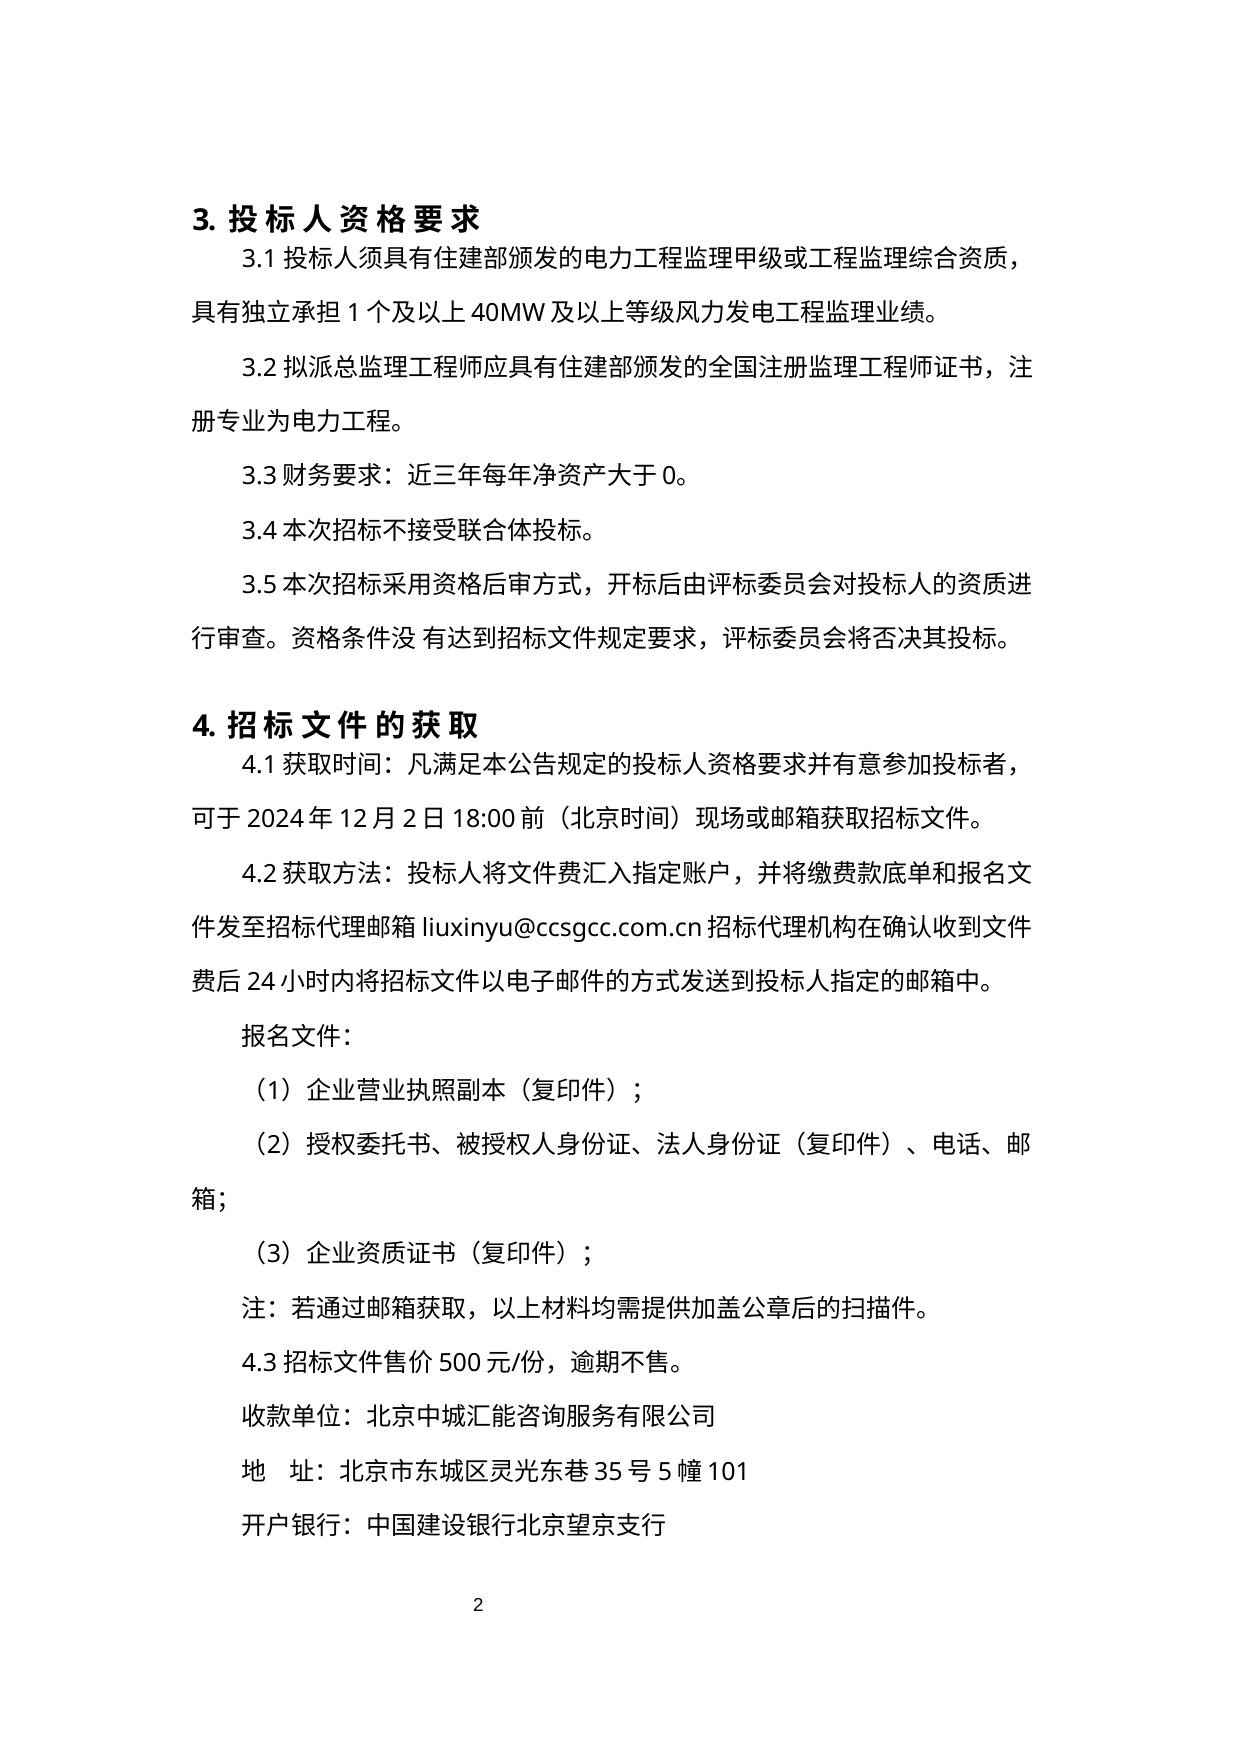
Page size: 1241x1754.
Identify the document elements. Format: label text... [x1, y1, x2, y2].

text （3）企业资质证书（复印件）； [192, 1234, 1054, 1270]
text 3.5本次招标采用资格后审方式，开标后由评标委员会对投标人的资质进行审查。资格条件没 有达到招标文件规定要求，评标委员会将否决其投标。 [192, 564, 1054, 655]
text 注：若通过邮箱获取，以上材料均需提供加盖公章后的扫描件。 [192, 1288, 1054, 1324]
text 3.1 投标人须具有住建部颁发的电力工程监理甲级或工程监理综合资质，具有独立承担1个及以上40MW及以上等级风力发电工程监理业绩。 [192, 238, 1054, 329]
text 地 址：北京市东城区灵光东巷35号5幢101 [192, 1451, 1054, 1487]
text 4.1获取时间：凡满足本公告规定的投标人资格要求并有意参加投标者，可于2024年12月2日18:00前（北京时间）现场或邮箱获取招标文件。 [192, 744, 1054, 835]
text （1）企业营业执照副本（复印件）； [192, 1071, 1054, 1107]
text 4.2获取方法：投标人将文件费汇入指定账户，并将缴费款底单和报名文件发至招标代理邮箱liuxinyu@ccsgcc.com.cn招标代理机构在确认收到文件费后24小时内将招标文件以电子邮件的方式发送到投标人指定的邮箱中。 [192, 853, 1054, 998]
text 4.3 招标文件售价500元/份，逾期不售。 [192, 1342, 1054, 1379]
text 报名文件： [192, 1016, 1054, 1052]
text 3.3财务要求：近三年每年净资产大于0。 [192, 456, 1054, 492]
text 3.4本次招标不接受联合体投标。 [192, 510, 1054, 546]
text 4. 招 标 文 件 的 获 取 [192, 704, 1054, 744]
text （2）授权委托书、被授权人身份证、法人身份证（复印件）、电话、邮箱； [192, 1125, 1054, 1216]
text 收款单位：北京中城汇能咨询服务有限公司 [192, 1397, 1054, 1433]
text 开户银行：中国建设银行北京望京支行 [192, 1506, 1054, 1542]
text 3. 投 标 人 资 格 要 求 [192, 198, 1054, 238]
text 3.2 拟派总监理工程师应具有住建部颁发的全国注册监理工程师证书，注册专业为电力工程。 [192, 347, 1054, 438]
